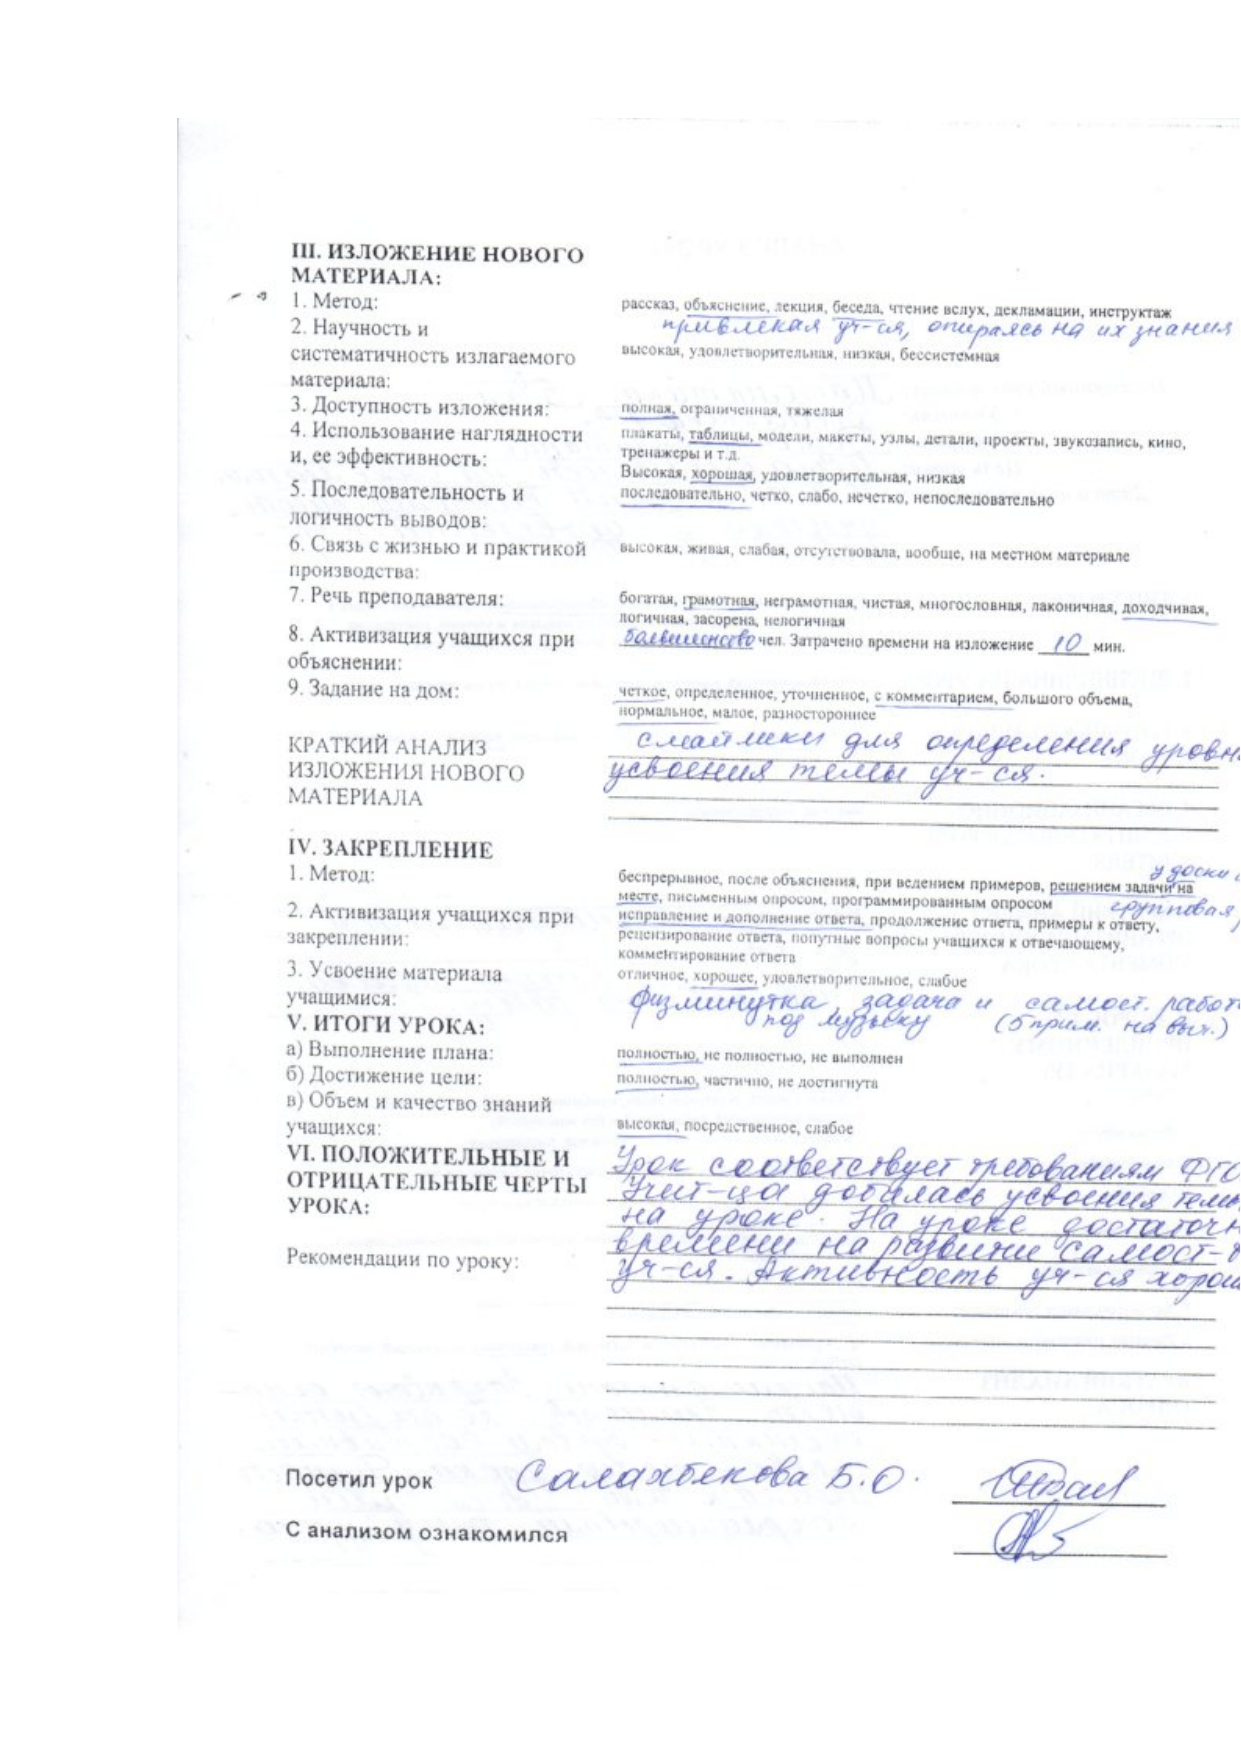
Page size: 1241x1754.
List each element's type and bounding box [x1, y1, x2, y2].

picture [177, 118, 1241, 1636]
